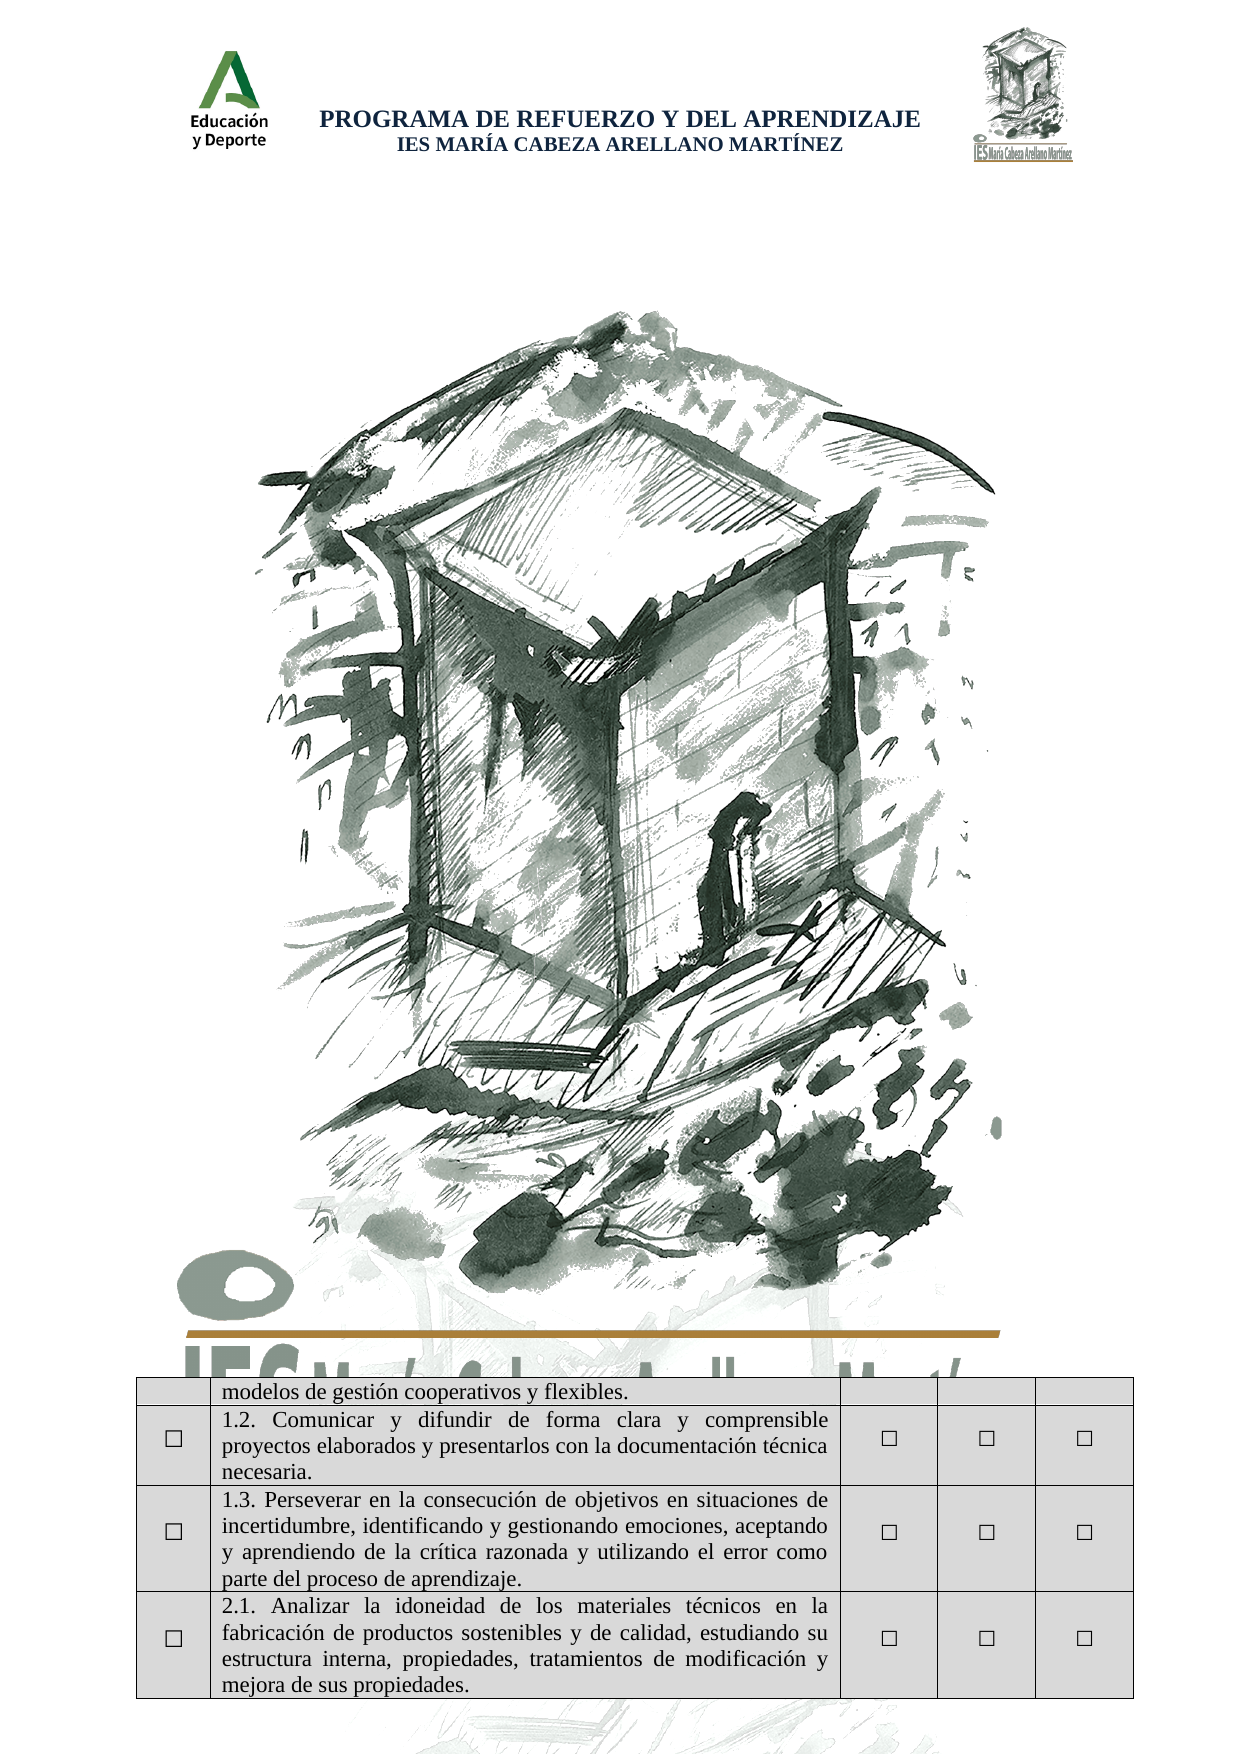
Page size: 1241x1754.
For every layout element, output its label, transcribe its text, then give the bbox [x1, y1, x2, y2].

table_cell 1.3. Perseverar en la consecución de objetivos en situaciones de incertidumbre, identificando y gestionando emociones, aceptando y aprendiendo de la crítica razonada y utilizando el error como parte del proceso de aprendizaje. [211, 1486, 840, 1591]
picture [147, 11, 1123, 1377]
table_cell 2.1. Analizar la idoneidad de los materiales técnicos en la fabricación de productos sostenibles y de calidad, estudiando su estructura interna, propiedades, tratamientos de modificación y mejora de sus propiedades. [211, 1592, 840, 1698]
table_cell 1.1. Desarrollar proyectos de investigación e innovación con el fin de crear y mejorar productos de forma continua, utilizando modelos de gestión cooperativos y flexibles. [211, 1378, 840, 1404]
table_cell 1.2. Comunicar y difundir de forma clara y comprensible proyectos elaborados y presentarlos con la documentación técnica necesaria. [211, 1406, 840, 1485]
